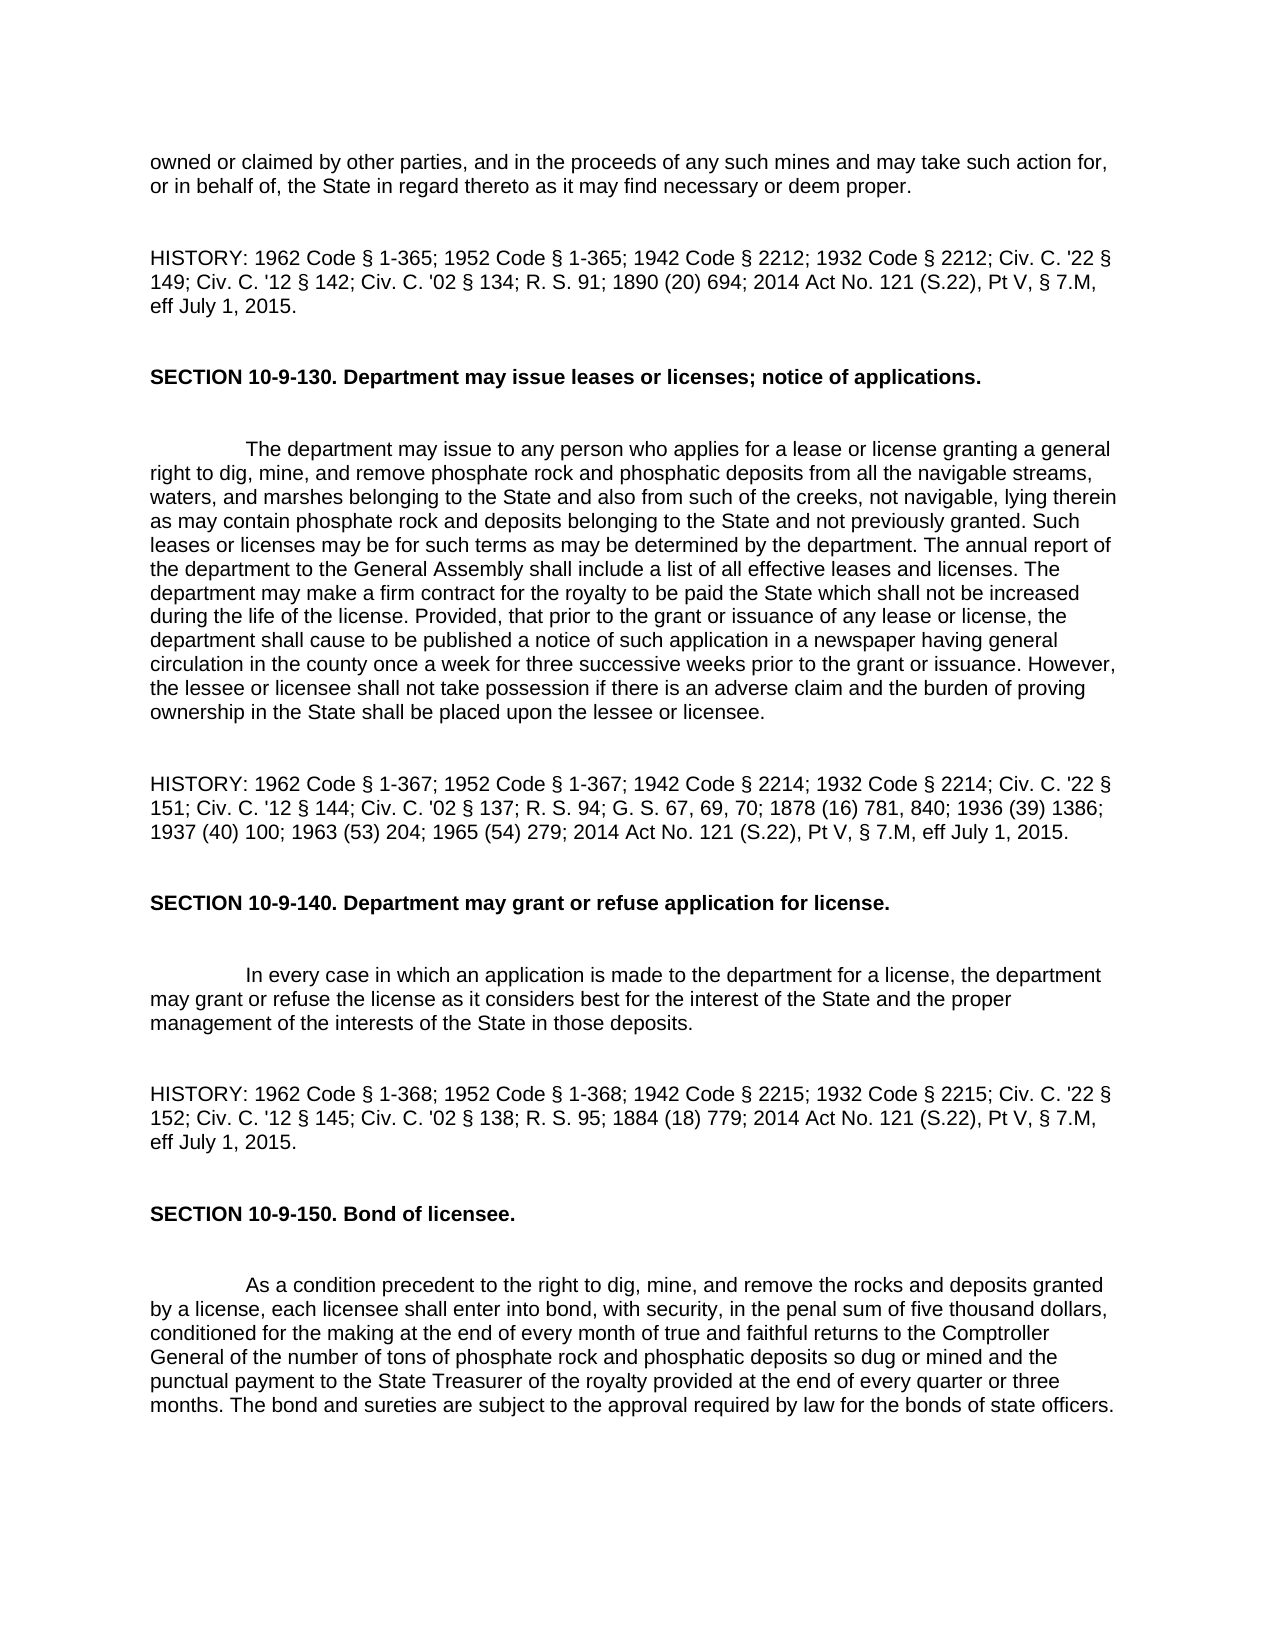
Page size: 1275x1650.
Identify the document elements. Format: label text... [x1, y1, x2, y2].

text HISTORY: 1962 Code § 1-367; 1952 Code § 1-367; 1942 Code § 2214; 1932 Code § 2214; Civ. C. '22 § 151; Civ. C. '12 § 144; Civ. C. '02 § 137; R. S. 94; G. S. 67, 69, 70; 1878 (16) 781, 840; 1936 (39) 1386; 1937 (40) 100; 1963 (53) 204; 1965 (54) 279; 2014 Act No. 121 (S.22), Pt V, § 7.M, eff July 1, 2015. [150, 772, 1125, 867]
text HISTORY: 1962 Code § 1-368; 1952 Code § 1-368; 1942 Code § 2215; 1932 Code § 2215; Civ. C. '22 § 152; Civ. C. '12 § 145; Civ. C. '02 § 138; R. S. 95; 1884 (18) 779; 2014 Act No. 121 (S.22), Pt V, § 7.M, eff July 1, 2015. [150, 1082, 1125, 1178]
text SECTION 10-9-130. Department may issue leases or licenses; notice of applications. [150, 365, 1125, 413]
text In every case in which an application is made to the department for a license, the department may grant or refuse the license as it considers best for the interest of the State and the proper management of the interests of the State in those deposits. [150, 963, 1125, 1058]
text The department may issue to any person who applies for a lease or license granting a general right to dig, mine, and remove phosphate rock and phosphatic deposits from all the navigable streams, waters, and marshes belonging to the State and also from such of the creeks, not navigable, lying therein as may contain phosphate rock and deposits belonging to the State and not previously granted. Such leases or licenses may be for such terms as may be determined by the department. The annual report of the department to the General Assembly shall include a list of all effective leases and licenses. The department may make a firm contract for the royalty to be paid the State which shall not be increased during the life of the license. Provided, that prior to the grant or issuance of any lease or license, the department shall cause to be published a notice of such application in a newspaper having general circulation in the county once a week for three successive weeks prior to the grant or issuance. However, the lessee or licensee shall not take possession if there is an adverse claim and the burden of proving ownership in the State shall be placed upon the lessee or licensee. [150, 437, 1125, 748]
text As a condition precedent to the right to dig, mine, and remove the rocks and deposits granted by a license, each licensee shall enter into bond, with security, in the penal sum of five thousand dollars, conditioned for the making at the end of every month of true and faithful returns to the Comptroller General of the number of tons of phosphate rock and phosphatic deposits so dug or mined and the punctual payment to the State Treasurer of the royalty provided at the end of every quarter or three months. The bond and sureties are subject to the approval required by law for the bonds of state officers. [150, 1273, 1125, 1441]
text HISTORY: 1962 Code § 1-365; 1952 Code § 1-365; 1942 Code § 2212; 1932 Code § 2212; Civ. C. '22 § 149; Civ. C. '12 § 142; Civ. C. '02 § 134; R. S. 91; 1890 (20) 694; 2014 Act No. 121 (S.22), Pt V, § 7.M, eff July 1, 2015. [150, 246, 1125, 341]
text SECTION 10-9-140. Department may grant or refuse application for license. [150, 891, 1125, 939]
text SECTION 10-9-150. Bond of licensee. [150, 1202, 1125, 1249]
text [150, 150, 1125, 222]
